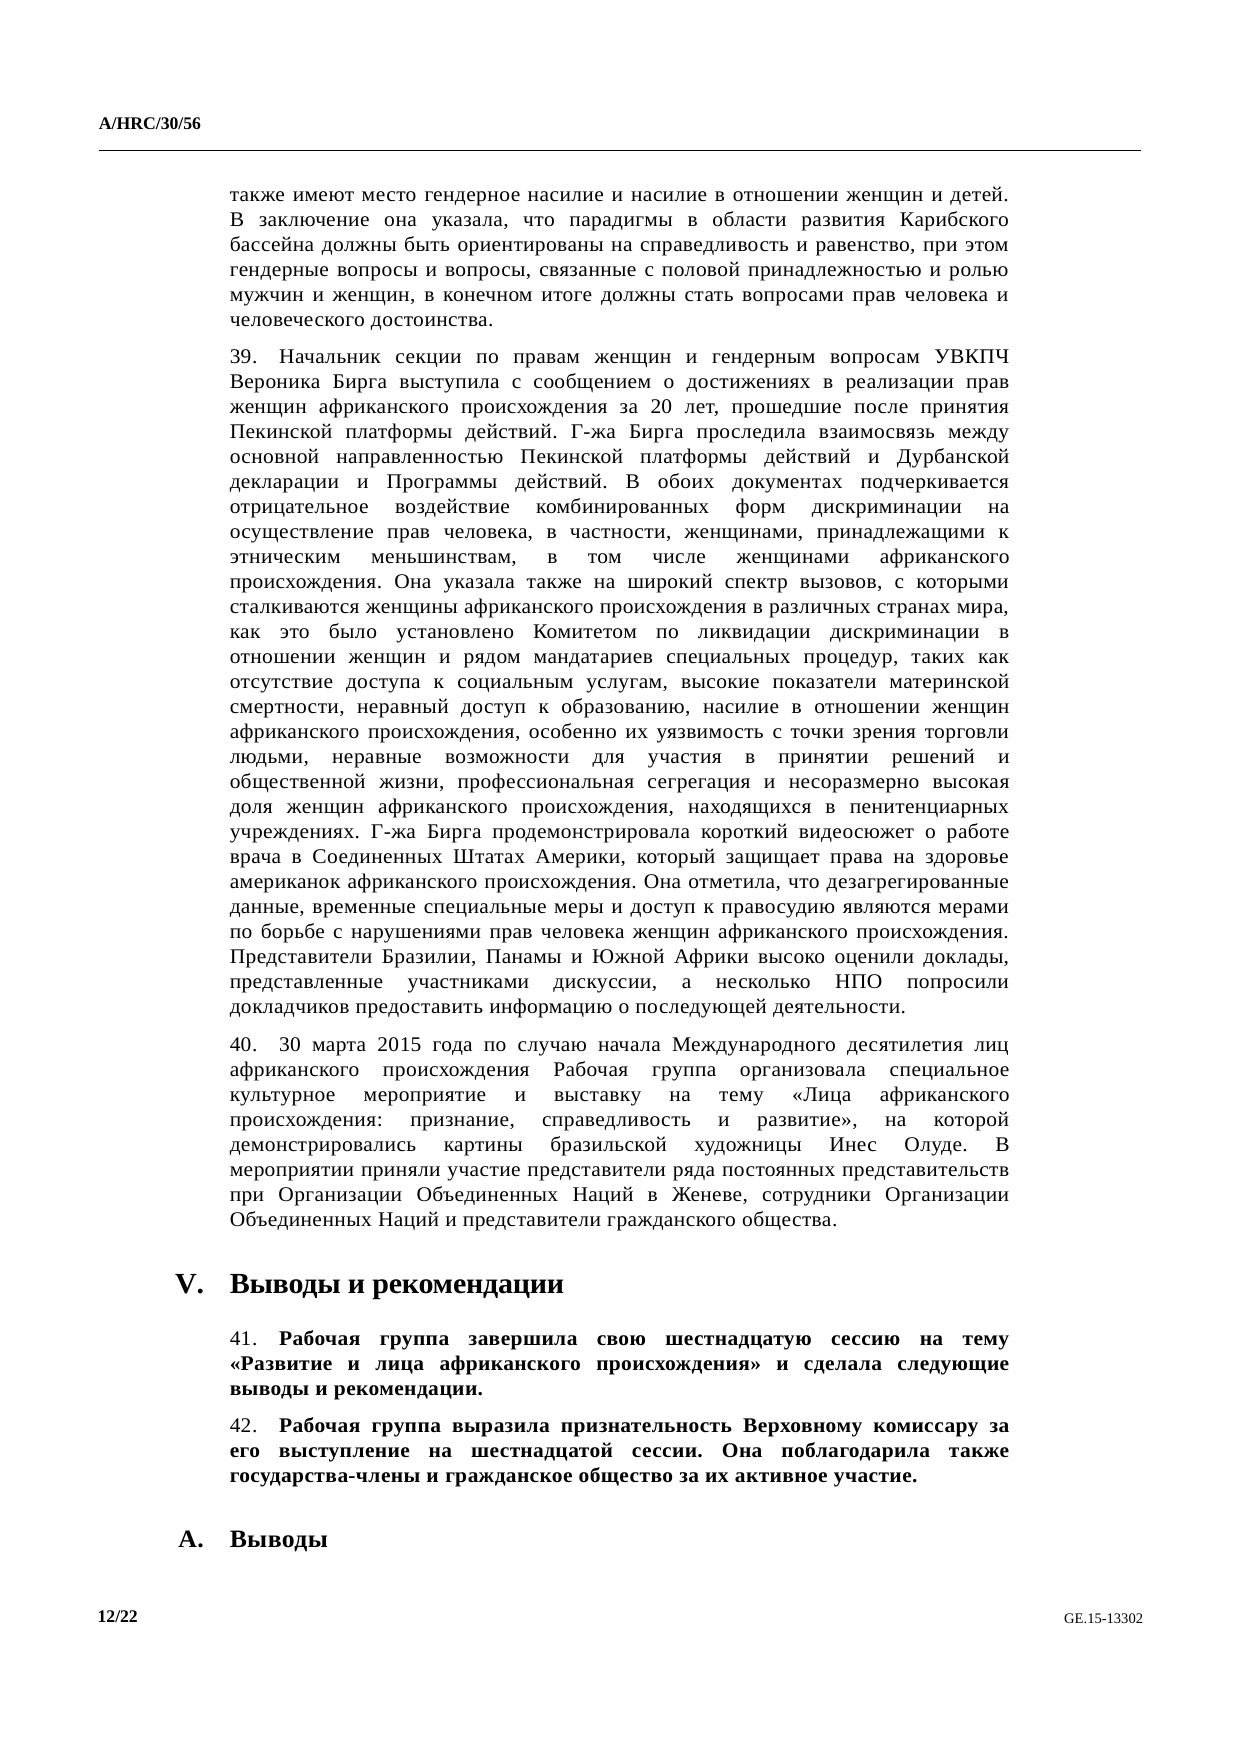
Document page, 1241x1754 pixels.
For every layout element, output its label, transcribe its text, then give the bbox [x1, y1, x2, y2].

text 40. 30 марта 2015 года по случаю начала Международного десятилетия лиц африканского происхождения Рабочая группа организовала специальное культурное мероприятие и выставку на тему «Лица африканского происхождения: признание, справедливость и развитие», на которой демонстрировались картины бразильской художницы Инес Олуде. В мероприятии приняли участие представители ряда постоянных представительств при Организации Объединенных Наций в Женеве, сотрудники Организации Объединенных Наций и представители гражданского общества. [229, 1031, 1011, 1231]
text 42. Рабочая группа выразила признательность Верховному комиссару за его выступление на шестнадцатой сессии. Она поблагодарила также государства-члены и гражданское общество за их активное участие. [229, 1413, 1011, 1488]
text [229, 181, 1011, 331]
text 41. Рабочая группа завершила свою шестнадцатую сессию на тему «Развитие и лица африканского происхождения» и сделала следующие выводы и рекомендации. [229, 1325, 1011, 1400]
text 39. Начальник секции по правам женщин и гендерным вопросам УВКПЧ Вероника Бирга выступила с сообщением о достижениях в реализации прав женщин африканского происхождения за 20 лет, прошедшие после принятия Пекинской платформы действий. Г-жа Бирга проследила взаимосвязь между основной направленностью Пекинской платформы действий и Дурбанской декларации и Программы действий. В обоих документах подчеркивается отрицательное воздействие комбинированных форм дискриминации на осуществление прав человека, в частности, женщинами, принадлежащими к этническим меньшинствам, в том числе женщинами африканского происхождения. Она указала также на широкий спектр вызовов, с которыми сталкиваются женщины африканского происхождения в различных странах мира, как это было установлено Комитетом по ликвидации дискриминации в отношении женщин и рядом мандатариев специальных процедур, таких как отсутствие доступа к социальным услугам, высокие показатели материнской смертности, неравный доступ к образованию, насилие в отношении женщин африканского происхождения, особенно их уязвимость с точки зрения торговли людьми, неравные возможности для участия в принятии решений и общественной жизни, профессиональная сегрегация и несоразмерно высокая доля женщин африканского происхождения, находящихся в пенитенциарных учреждениях. Г-жа Бирга продемонстрировала короткий видеосюжет о работе врача в Соединенных Штатах Америки, который защищает права на здоровье американок африканского происхождения. Она отметила, что дезагрегированные данные, временные специальные меры и доступ к правосудию являются мерами по борьбе с нарушениями прав человека женщин африканского происхождения. Представители Бразилии, Панамы и Южной Африки высоко оценили доклады, представленные участниками дискуссии, а несколько НПО попросили докладчиков предоставить информацию о последующей деятельности. [229, 344, 1011, 1019]
text V. Выводы и рекомендации [97, 1269, 1011, 1300]
text A. Выводы [97, 1525, 1011, 1553]
